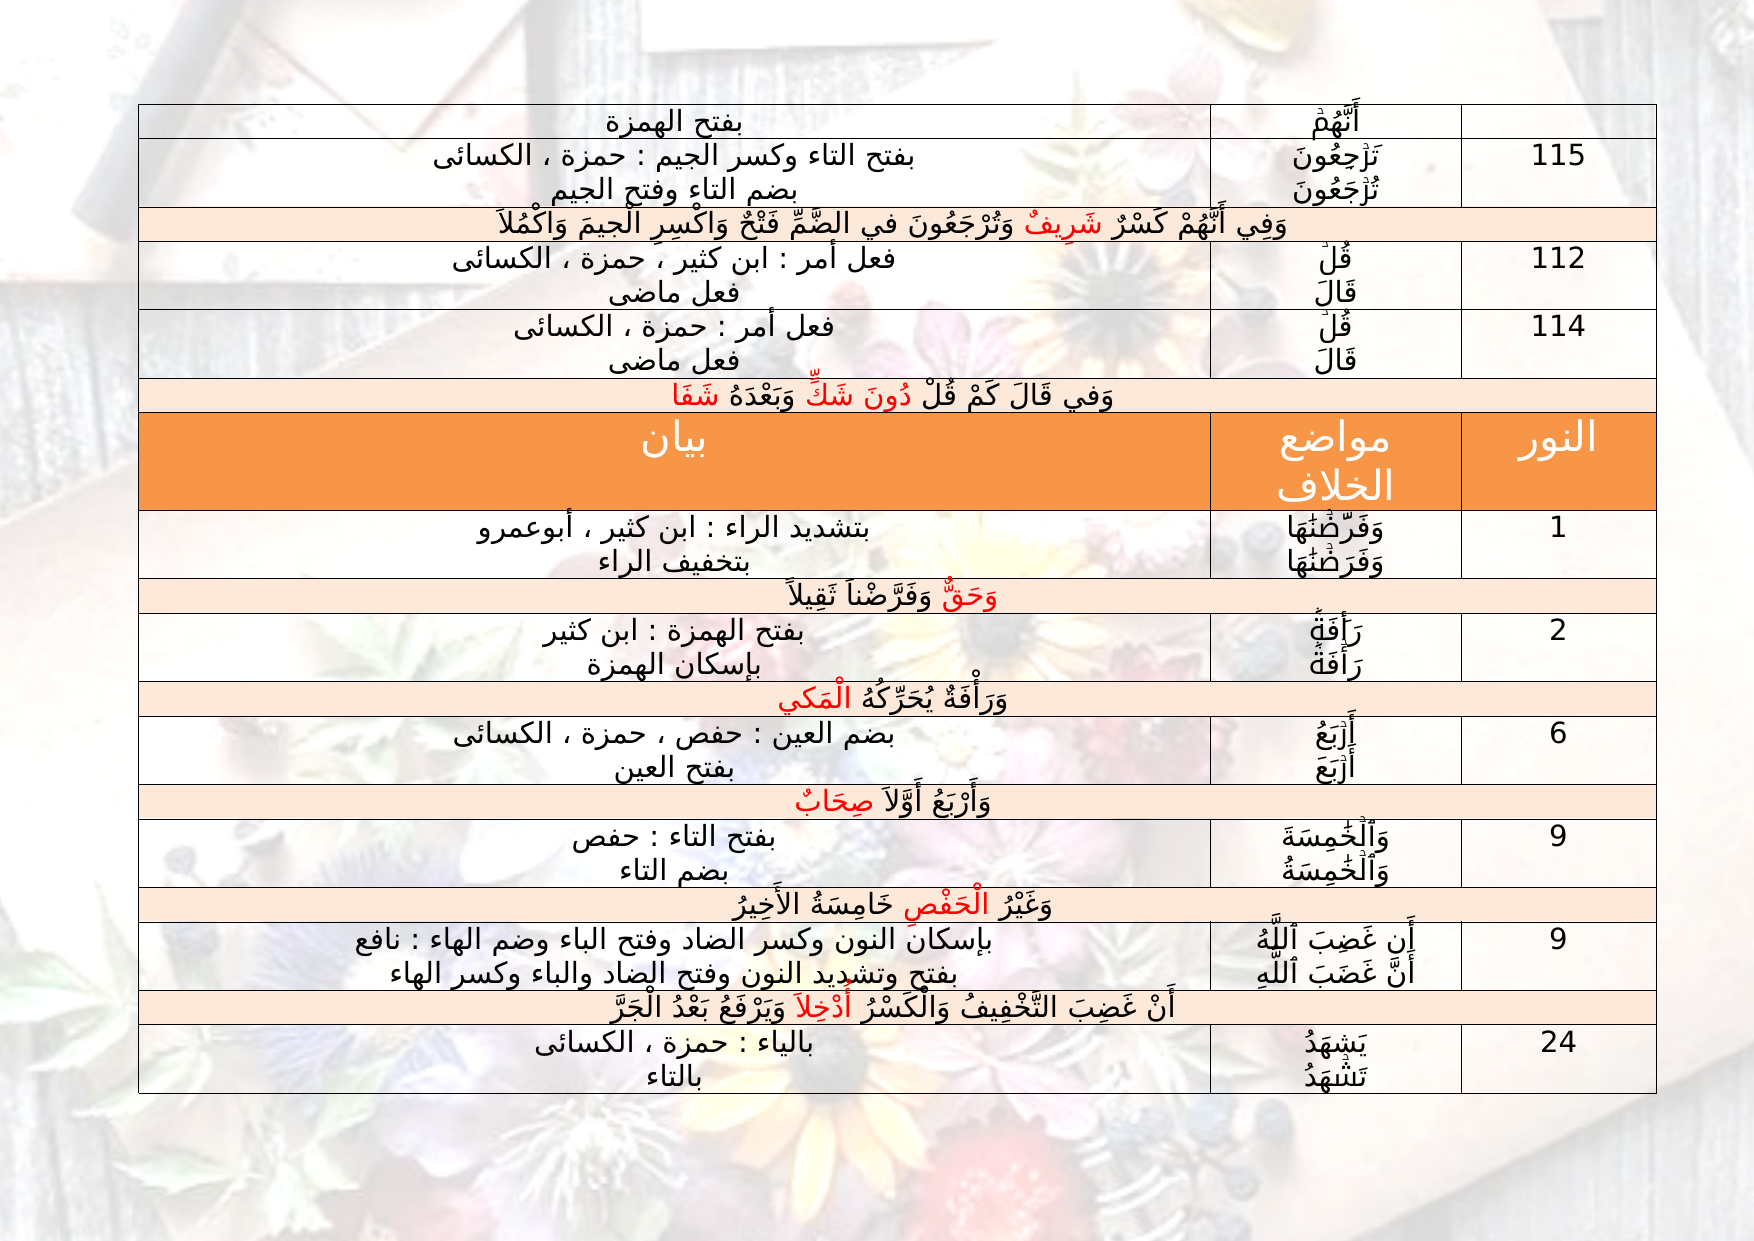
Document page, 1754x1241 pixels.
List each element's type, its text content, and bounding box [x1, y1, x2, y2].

table_cell إِنَّهُمۡ أَنَّهُمۡ [1211, 105, 1461, 138]
table_cell بفتح التاء : حفص بضم التاء [139, 820, 1210, 887]
table_cell أَنْ غَضِبَ التَّخْفِيفُ وَالْكَسْرُ أُدْخِلاَ وَيَرْفَعُ بَعْدُ الْجَرَّ [139, 991, 1656, 1024]
table_cell 2 [1462, 614, 1656, 681]
table_cell تَرۡجِعُونَ تُرۡجَعُونَ [1211, 139, 1461, 206]
table_cell أَرۡبَعُ أَرۡبَعَ [1211, 717, 1461, 784]
table_cell وَأَرْبَعُ أَوَّلاَ صِحَابٌ [139, 785, 1656, 818]
table_cell النور [1462, 413, 1656, 510]
table_cell وَحَقٌّ وَفَرَّضْناَ ثَقِيلاً [139, 579, 1656, 613]
table_cell 6 [1462, 717, 1656, 784]
table_cell وَٱلۡخَٰمِسَةَ وَٱلۡخَٰمِسَةُ [1211, 820, 1461, 887]
table_cell 114 [1462, 310, 1656, 378]
table_cell 9 [1462, 923, 1656, 990]
table_cell بفتح التاء وكسر الجيم : حمزة ، الكسائى بضم التاء وفتح الجيم [139, 139, 1210, 206]
table_cell 115 [1462, 139, 1656, 206]
table_cell 9 [1462, 820, 1656, 887]
table_cell بيان [139, 413, 1210, 510]
table_cell فعل أمر : حمزة ، الكسائى فعل ماضى [139, 310, 1210, 378]
table_cell أَن غَضِبَ ٱللَّهُ أَنَّ غَضَبَ ٱللَّهِ [1211, 923, 1461, 990]
table_cell وَفي قَالَ كَمْ قُلْ دُونَ شَكٍّ وَبَعْدَهُ شَفَا [139, 379, 1656, 412]
table_cell بإسكان النون وكسر الضاد وفتح الباء وضم الهاء : نافع بفتح وتشديد النون وفتح الضاد والباء وكسر الهاء [139, 923, 1210, 990]
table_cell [139, 105, 1210, 138]
table_cell بالياء : حمزة ، الكسائى بالتاء [139, 1025, 1210, 1093]
table_cell بتشديد الراء : ابن كثير ، أبوعمرو بتخفيف الراء [139, 511, 1210, 578]
table_cell مواضع الخلاف [1211, 413, 1461, 510]
table_cell وَغَيْرُ الْحَفْصِ خَامِسَةُ الأَخِيرُ [139, 888, 1656, 921]
table_cell وَفَرَّضۡنَٰهَا وَفَرَضۡنَٰهَا [1211, 511, 1461, 578]
table_cell وَفِي أَنَّهُمْ كَسْرٌ شَرِيفٌ وَتُرْجَعُونَ في الضَّمِّ فَتْحٌ وَاكْسِرِ الْجيمَ وَاكْمُلاَ [139, 208, 1656, 241]
table_cell فعل أمر : ابن كثير ، حمزة ، الكسائى فعل ماضى [139, 242, 1210, 309]
table_cell قُلۡ قَالَ [1211, 310, 1461, 378]
table_cell يَشهَدُ تَشۡهَدُ [1211, 1025, 1461, 1093]
table_cell رَأَفَةٞ رَأۡفَةٞ [1211, 614, 1461, 681]
table_cell 111 [1462, 105, 1656, 138]
table_cell قُلۡ قَالَ [1211, 242, 1461, 309]
table_cell بضم العين : حفص ، حمزة ، الكسائى بفتح العين [139, 717, 1210, 784]
table_cell وَرَأْفَةٌ يُحَرِّكُهُ الْمَكي [139, 682, 1656, 716]
table_cell بفتح الهمزة : ابن كثير بإسكان الهمزة [139, 614, 1210, 681]
table_cell 24 [1462, 1025, 1656, 1093]
table_cell 112 [1462, 242, 1656, 309]
table_cell 1 [1462, 511, 1656, 578]
